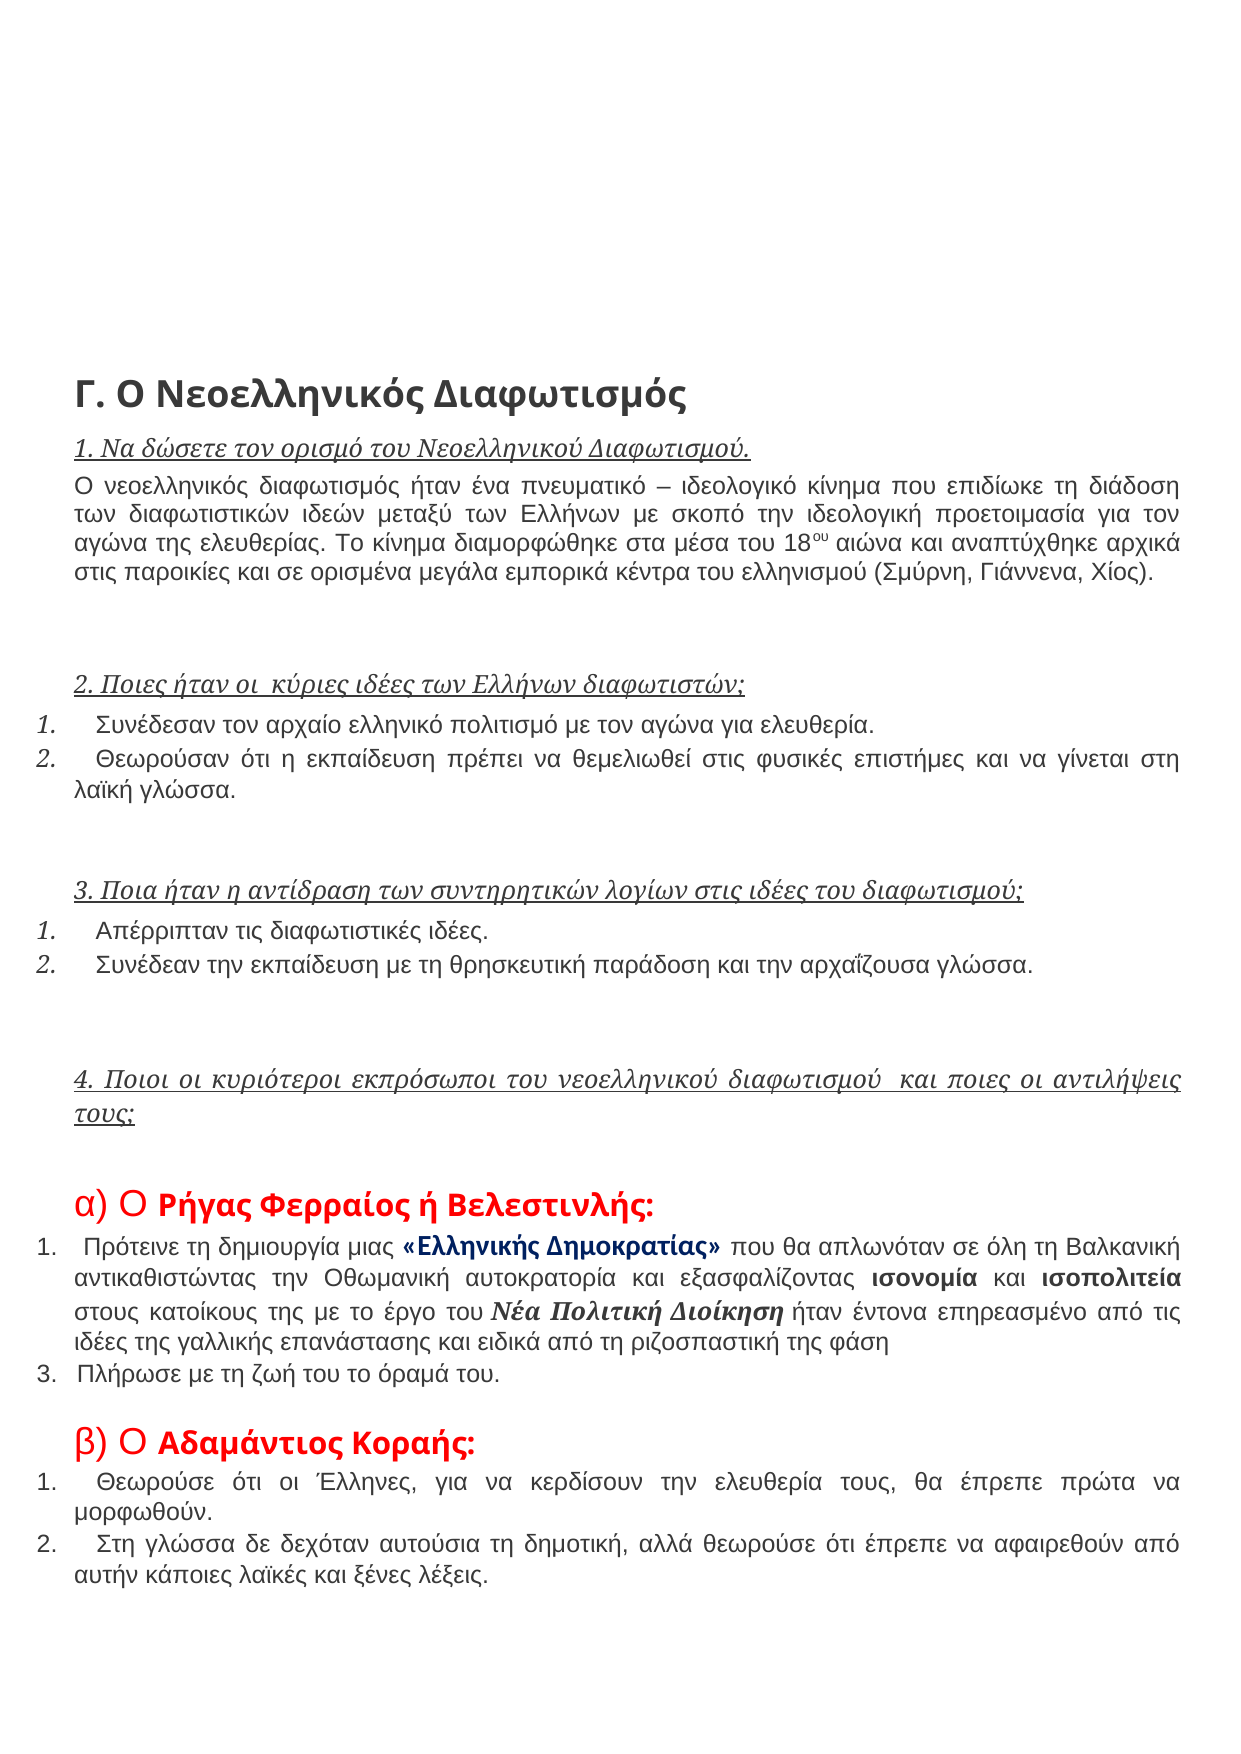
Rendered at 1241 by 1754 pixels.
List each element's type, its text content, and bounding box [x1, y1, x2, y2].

text Γ. Ο Νεοελληνικός Διαφωτισμός [74, 367, 1181, 418]
text 1. Θεωρούσε ότι οι Έλληνες, για να κερδίσουν την ελευθερία τους, θα έπρεπε πρώτα να μορφωθούν. [36, 1463, 1181, 1526]
text 2. Στη γλώσσα δε δεχόταν αυτούσια τη δημοτική, αλλά θεωρούσε ότι έπρεπε να αφαιρεθούν από αυτήν κάποιες λαϊκές και ξένες λέξεις. [36, 1526, 1181, 1589]
text 2. Θεωρούσαν ότι η εκπαίδευση πρέπει να θεμελιωθεί στις φυσικές επιστήμες και να γίνεται στη λαϊκή γλώσσα. [36, 741, 1181, 803]
text 4. Ποιοι οι κυριότεροι εκπρόσωποι του νεοελληνικού διαφωτισμού και ποιες οι αντιλήψεις τους; [74, 1092, 1181, 1130]
text 2. Ποιες ήταν οι κύριες ιδέες των Ελλήνων διαφωτιστών; [74, 666, 1181, 700]
text Ο νεοελληνικός διαφωτισμός ήταν ένα πνευματικό – ιδεολογικό κίνημα που επιδίωκε τη διάδοση των διαφωτιστικών ιδεών μεταξύ των Ελλήνων με σκοπό την ιδεολογική προετοιμασία για τον αγώνα της ελευθερίας. Το κίνημα διαμορφώθηκε στα μέσα του 18ου αιώνα και αναπτύχθηκε αρχικά στις παροικίες και σε ορισμένα μεγάλα εμπορικά κέντρα του ελληνισμού (Σμύρνη, Γιάννενα, Χίος). [74, 471, 1181, 586]
text α) Ο Ρήγας Φερραίος ή Βελεστινλής: [74, 1176, 1181, 1227]
text 3. Ποια ήταν η αντίδραση των συντηρητικών λογίων στις ιδέες του διαφωτισμού; [74, 873, 1181, 907]
text β) Ο Αδαμάντιος Κοραής: [74, 1419, 1181, 1463]
text 1. Να δώσετε τον ορισμό του Νεοελληνικού Διαφωτισμού. [74, 430, 1181, 464]
text 1. Συνέδεσαν τον αρχαίο ελληνικό πολιτισμό με τον αγώνα για ελευθερία. [36, 707, 1181, 741]
text 4. Ποιοι οι κυριότεροι εκπρόσωποι του νεοελληνικού διαφωτισμού και ποιες οι αντιλήψεις τους; [74, 1062, 1181, 1091]
text 2. Συνέδεαν την εκπαίδευση με τη θρησκευτική παράδοση και την αρχαΐζουσα γλώσσα. [36, 947, 1181, 981]
text 1. Απέρριπταν τις διαφωτιστικές ιδέες. [36, 913, 1181, 947]
text 1. Πρότεινε τη δημιουργία μιας «Ελληνικής Δημοκρατίας» που θα απλωνόταν σε όλη τη Βαλκανική αντικαθιστώντας την Οθωμανική αυτοκρατορία και εξασφαλίζοντας ισονομία και ισοπολιτεία στους κατοίκους της με το έργο του Νέα Πολιτική Διοίκηση ήταν έντονα επηρεασμένο από τις ιδέες της γαλλικής επανάστασης και ειδικά από τη ριζοσπαστική της φάση [36, 1227, 1181, 1356]
text 3. Πλήρωσε με τη ζωή του το όραμά του. [36, 1356, 1181, 1390]
